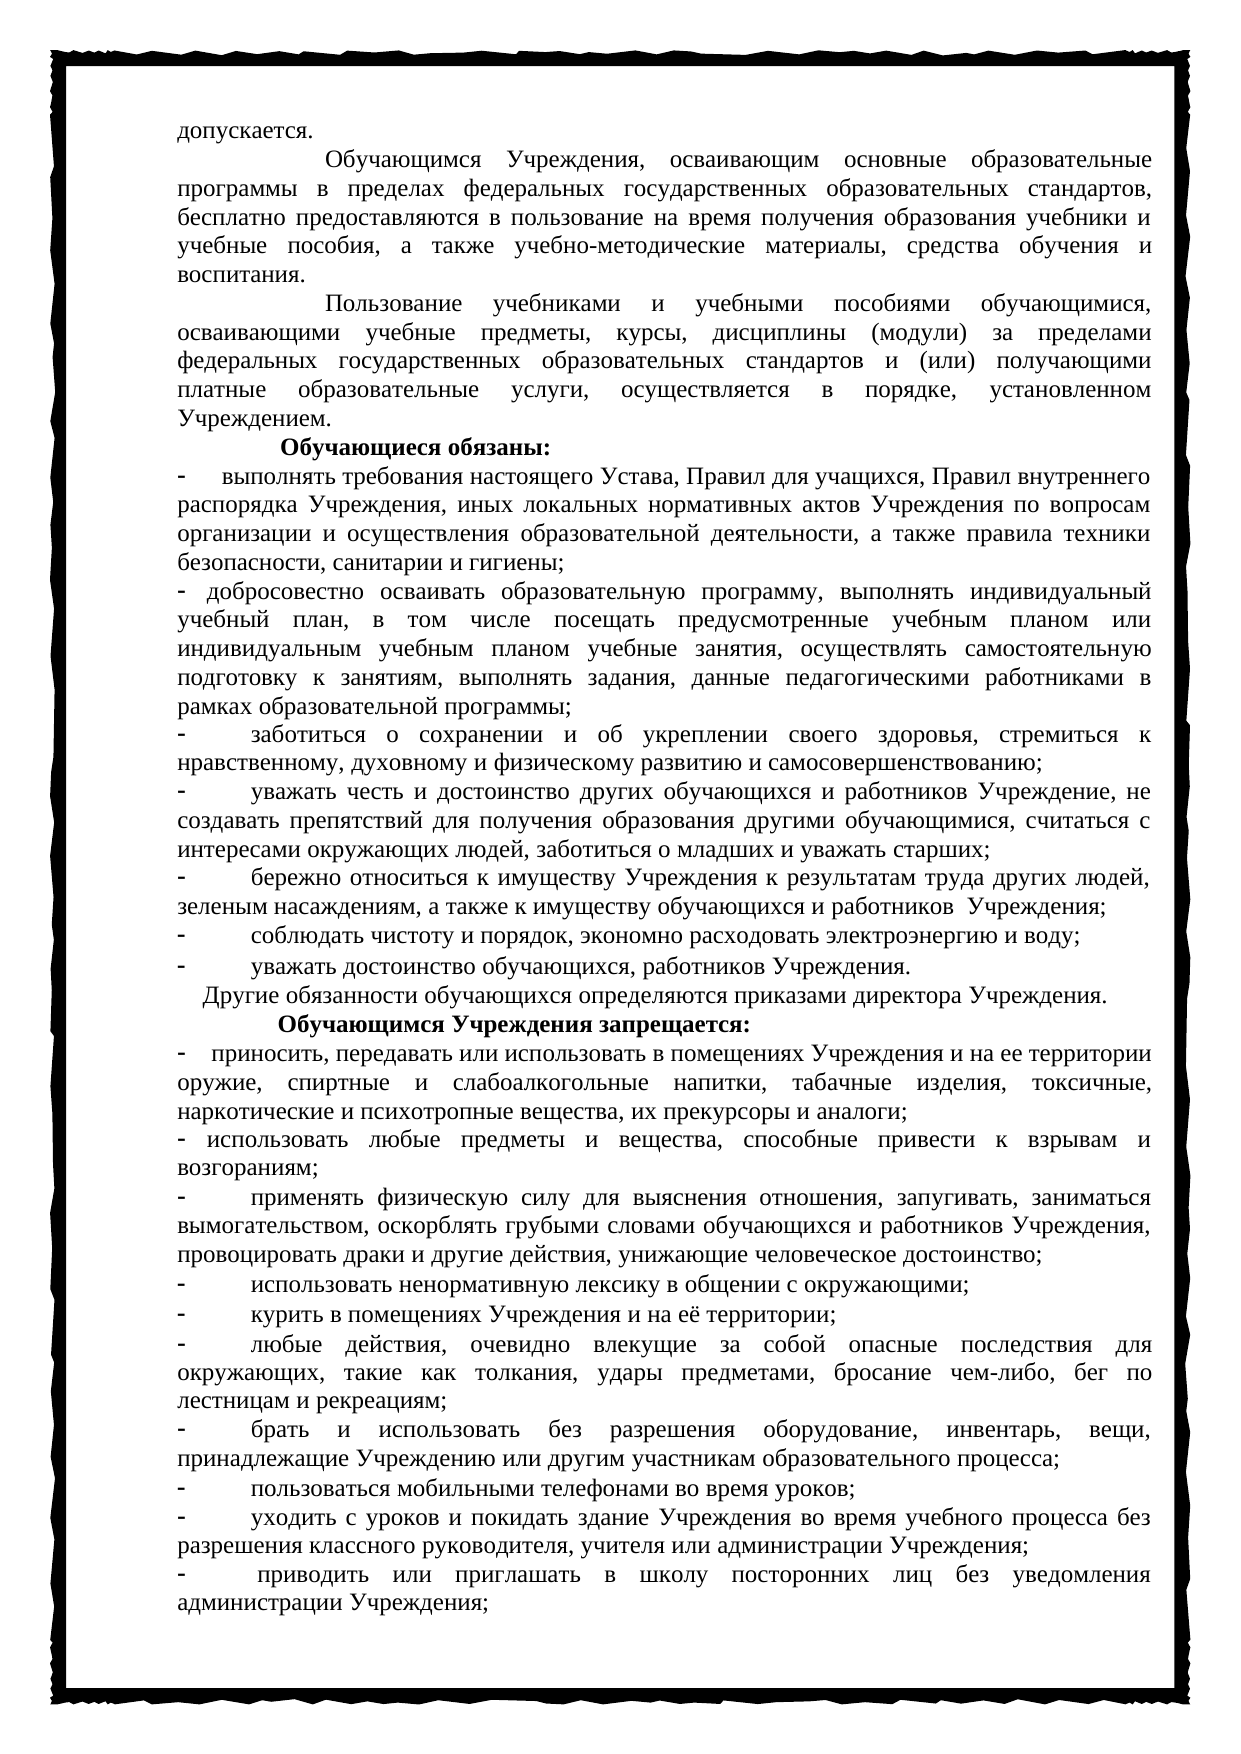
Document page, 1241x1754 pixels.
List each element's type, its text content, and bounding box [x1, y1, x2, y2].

text Другие обязанности обучающихся определяются приказами директора Учреждения. [202, 981, 1184, 1009]
subtitle Обучающимся Учреждения запрещается: [233, 1010, 1184, 1038]
list Пользование учебниками и учебными пособиями обучающимися, осваивающими учебные предметы, курсы, дисциплины (модули) за пределами федеральных государственных образовательных стандартов и (или) получающими платные образовательные услуги, осуществляется в порядке, установленном Учреждением. [177, 288, 1152, 432]
list уважать честь и достоинство других обучающихся и работников Учреждение, не создавать препятствий для получения образования другими обучающимися, считаться с интересами окружающих людей, заботиться о младших и уважать старших; [177, 776, 1152, 862]
list добросовестно осваивать образовательную программу, выполнять индивидуальный учебный план, в том числе посещать предусмотренные учебным планом или индивидуальным учебным планом учебные занятия, осуществлять самостоятельную подготовку к занятиям, выполнять задания, данные педагогическими работниками в рамках образовательной программы; [177, 576, 1152, 719]
list соблюдать чистоту и порядок, экономно расходовать электроэнергию и воду; [177, 919, 1184, 950]
list Обучающимся Учреждения, осваивающим основные образовательные программы в пределах федеральных государственных образовательных стандартов, бесплатно предоставляются в пользование на время получения образования учебники и учебные пособия, а также учебно-методические материалы, средства обучения и воспитания. [177, 144, 1152, 288]
list использовать любые предметы и вещества, способные привести к взрывам и возгораниям; [177, 1125, 1151, 1181]
list применять физическую силу для выяснения отношения, запугивать, заниматься вымогательством, оскорблять грубыми словами обучающихся и работников Учреждения, провоцировать драки и другие действия, унижающие человеческое достоинство; [177, 1182, 1151, 1268]
list курить в помещениях Учреждения и на её территории; [177, 1298, 1184, 1329]
list брать и использовать без разрешения оборудование, инвентарь, вещи, принадлежащие Учреждению или другим участникам образовательного процесса; [177, 1415, 1151, 1471]
list заботиться о сохранении и об укреплении своего здоровья, стремиться к нравственному, духовному и физическому развитию и самосовершенствованию; [177, 720, 1151, 776]
list пользоваться мобильными телефонами во время уроков; [177, 1472, 1184, 1502]
list приводить или приглашать в школу посторонних лиц без уведомления администрации Учреждения; [177, 1560, 1151, 1616]
list приносить, передавать или использовать в помещениях Учреждения и на ее территории оружие, спиртные и слабоалкогольные напитки, табачные изделия, токсичные, наркотические и психотропные вещества, их прекурсоры и аналоги; [177, 1038, 1152, 1125]
list бережно относиться к имуществу Учреждения к результатам труда других людей, зеленым насаждениям, а также к имуществу обучающихся и работников Учреждения; [177, 863, 1151, 919]
text допускается. [177, 115, 1184, 144]
subtitle Обучающиеся обязаны: [236, 432, 1184, 461]
list уважать достоинство обучающихся, работников Учреждения. [177, 951, 1184, 981]
list выполнять требования настоящего Устава, Правил для учащихся, Правил внутреннего распорядка Учреждения, иных локальных нормативных актов Учреждения по вопросам организации и осуществления образовательной деятельности, а также правила техники безопасности, санитарии и гигиены; [177, 461, 1151, 576]
list любые действия, очевидно влекущие за собой опасные последствия для окружающих, такие как толкания, удары предметами, бросание чем-либо, бег по лестницам и рекреациям; [177, 1330, 1152, 1414]
list уходить с уроков и покидать здание Учреждения во время учебного процесса без разрешения классного руководителя, учителя или администрации Учреждения; [177, 1503, 1152, 1559]
list использовать ненормативную лексику в общении с окружающими; [177, 1268, 1184, 1298]
